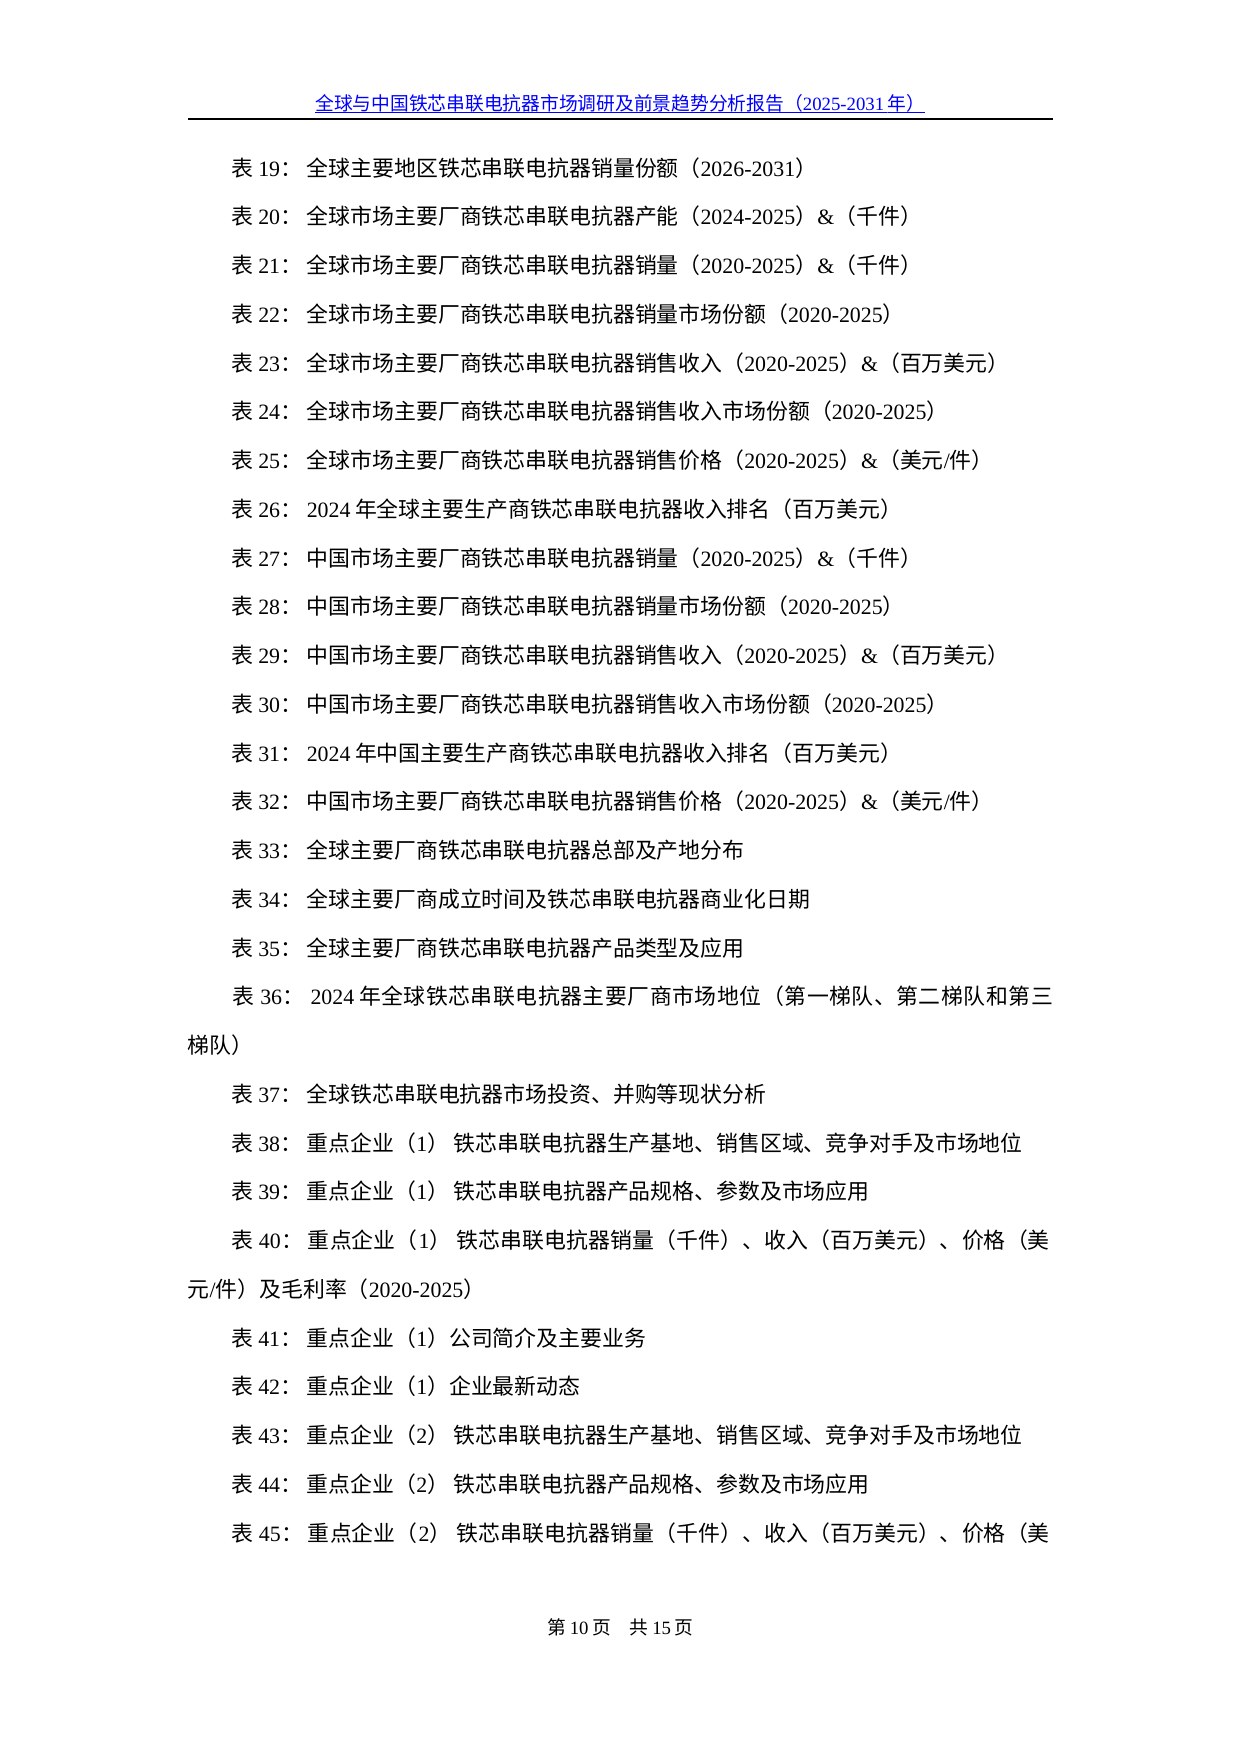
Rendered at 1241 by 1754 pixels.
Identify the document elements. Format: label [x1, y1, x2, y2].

text [187, 150, 1053, 1548]
